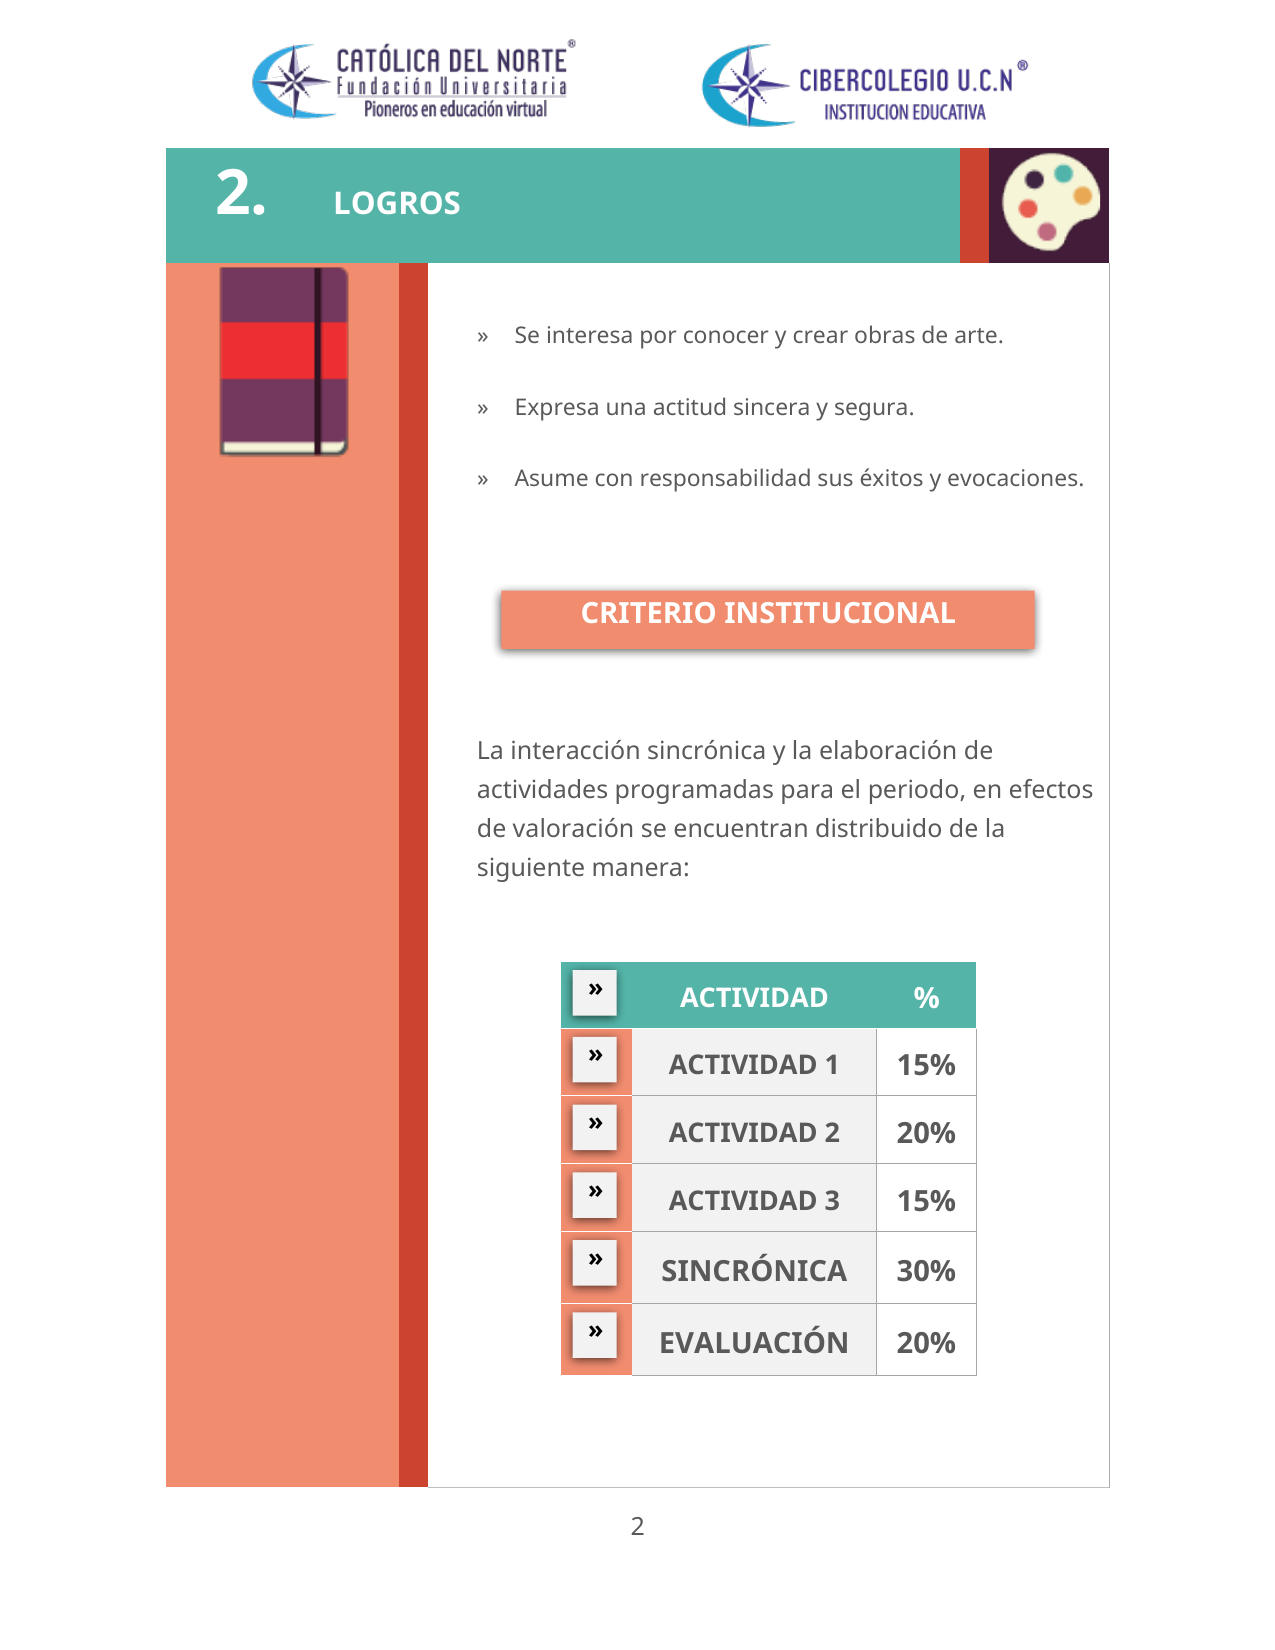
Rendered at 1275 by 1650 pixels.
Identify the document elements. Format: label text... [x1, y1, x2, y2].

picture [672, 31, 1057, 139]
picture [212, 22, 615, 135]
picture [185, 262, 380, 476]
table_header [989, 148, 1109, 263]
table_header LOGROS [166, 148, 960, 263]
table_cell [399, 263, 428, 1487]
table_header [960, 148, 989, 263]
table_cell [166, 263, 399, 1487]
picture [1000, 147, 1100, 258]
